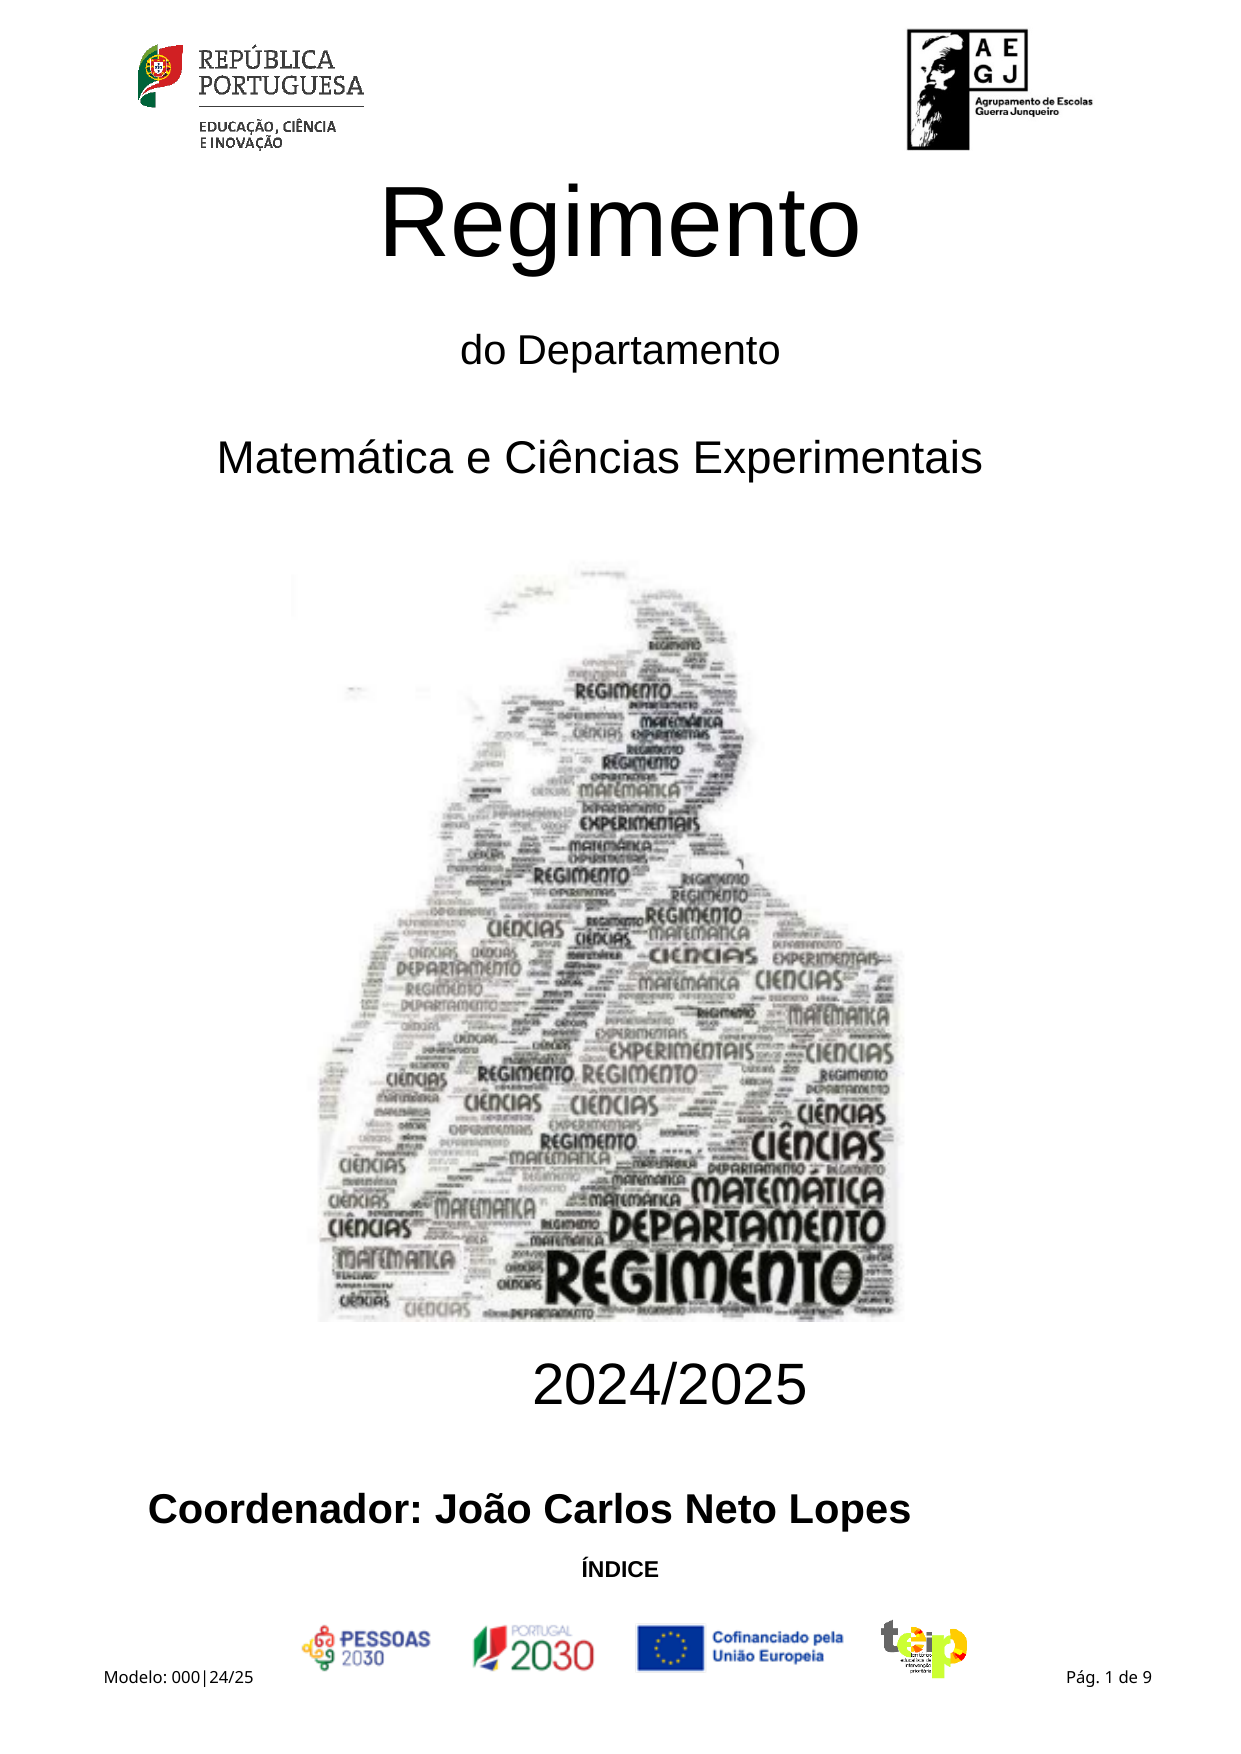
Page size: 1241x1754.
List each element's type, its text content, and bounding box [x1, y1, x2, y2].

picture [291, 550, 909, 1322]
text ÍNDICE [148, 1556, 1093, 1582]
text do Departamento [148, 325, 1093, 373]
text 2024/2025 [532, 1350, 1092, 1417]
picture [138, 44, 364, 151]
picture [271, 1592, 969, 1692]
text Regimento [148, 162, 1093, 277]
text Coordenador: João Carlos Neto Lopes [148, 1484, 1092, 1532]
picture [867, 24, 1115, 151]
